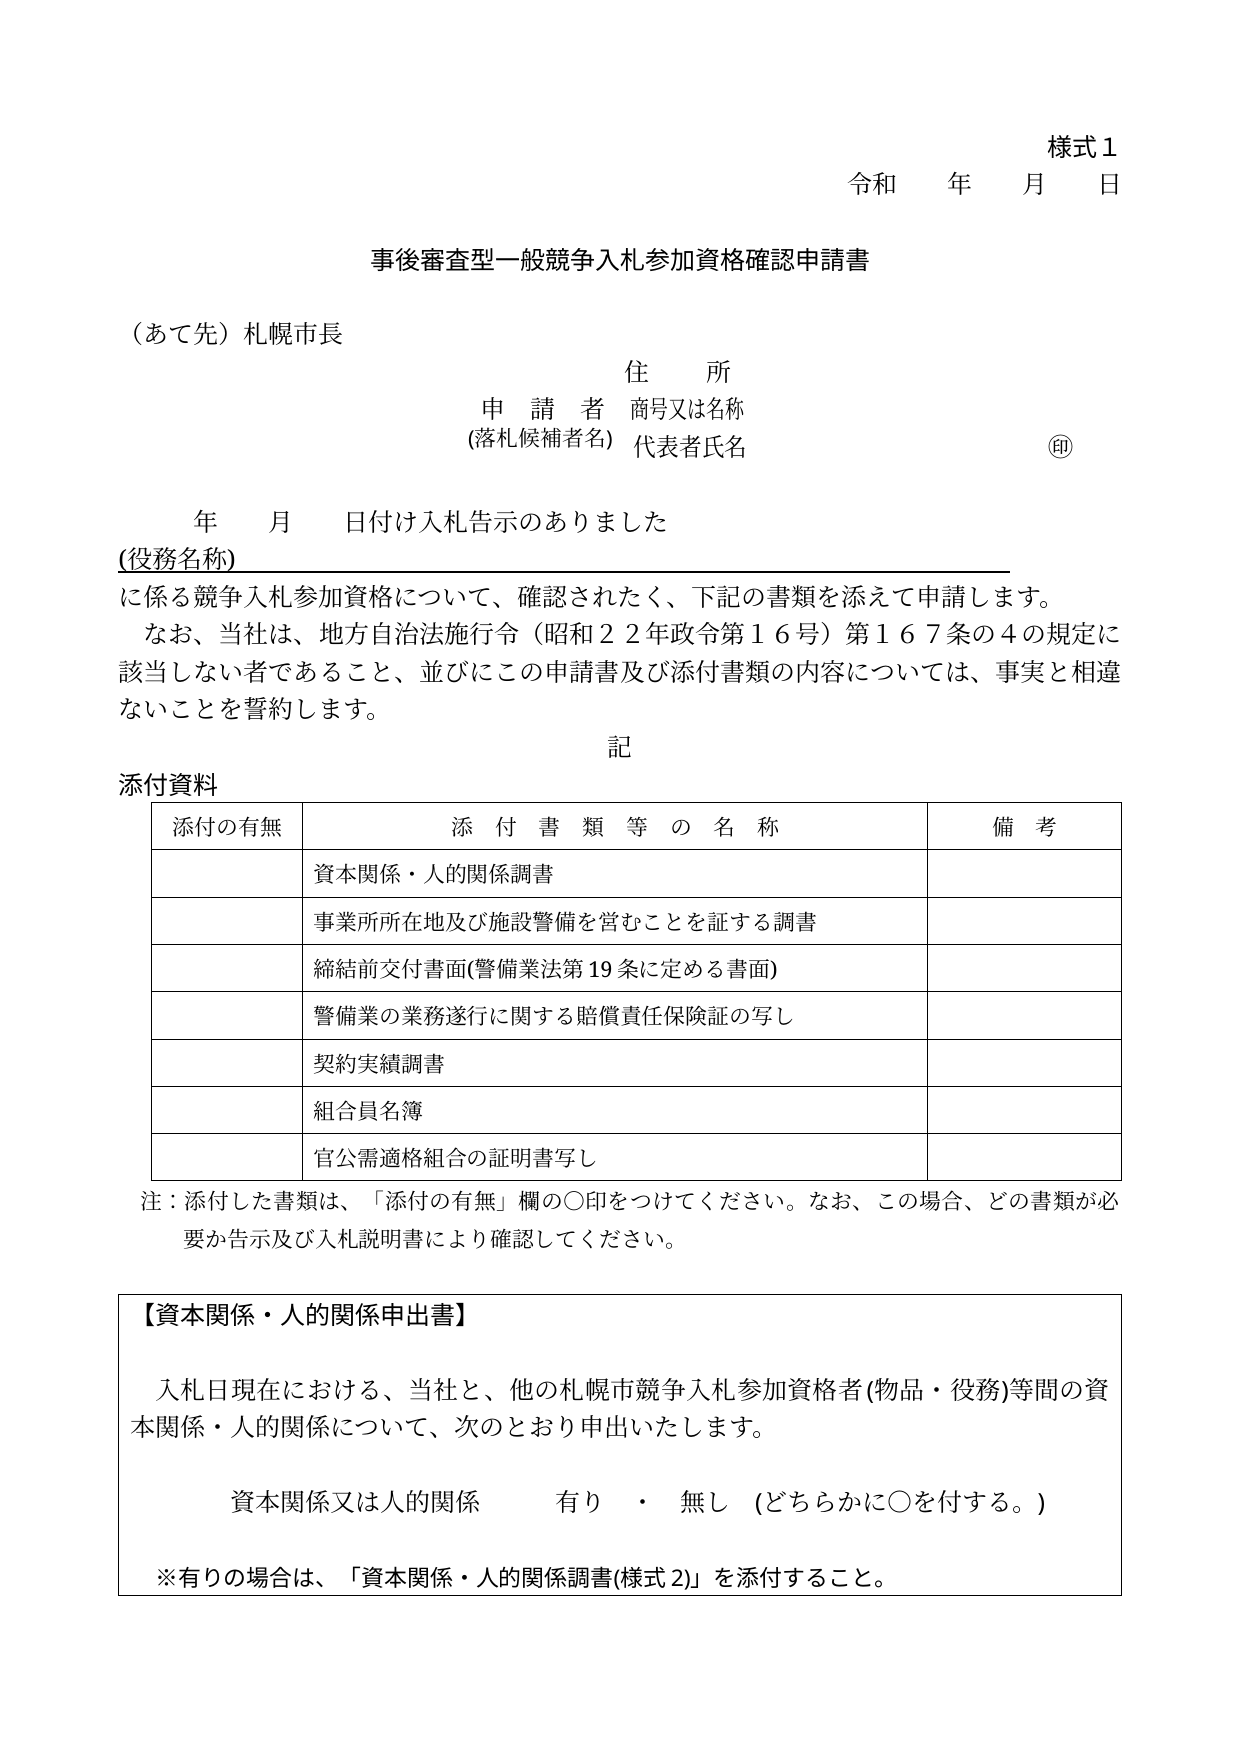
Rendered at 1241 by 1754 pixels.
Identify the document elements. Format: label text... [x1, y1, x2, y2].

table_cell [152, 898, 302, 944]
table_cell 締結前交付書面(警備業法第19条に定める書面) [303, 945, 927, 991]
text 記 [118, 727, 1122, 764]
text 代表者氏名 ㊞ [118, 427, 1122, 464]
text 注：添付した書類は、「添付の有無」欄の○印をつけてください。なお、この場合、どの書類が必要か告示及び入札説明書により確認してください。 [140, 1181, 1122, 1256]
table_cell [928, 945, 1121, 991]
table_cell 事業所所在地及び施設警備を営むことを証する調書 [303, 898, 927, 944]
text 申 請 者 商号又は名称 [118, 389, 1031, 427]
text (役務名称) [118, 539, 1122, 577]
table_cell [152, 1087, 302, 1133]
table_cell [928, 898, 1121, 944]
text 事後審査型一般競争入札参加資格確認申請書 [118, 239, 1122, 277]
text なお、当社は、地方自治法施行令（昭和２２年政令第１６号）第１６７条の４の規定に該当しない者であること、並びにこの申請書及び添付書類の内容については、事実と相違ないことを誓約します。 [118, 614, 1122, 727]
table_cell 官公需適格組合の証明書写し [303, 1134, 927, 1180]
text 年 月 日付け入札告示のありました [118, 502, 1122, 539]
text （あて先）札幌市長 [118, 314, 1122, 352]
table_cell [152, 992, 302, 1038]
table_cell [928, 1087, 1121, 1133]
text 令和 年 月 日 [118, 164, 1122, 202]
table_cell 契約実績調書 [303, 1040, 927, 1086]
table_cell [928, 1134, 1121, 1180]
table_header 添 付 書 類 等 の 名 称 [303, 803, 927, 849]
table_header 【資本関係・人的関係申出書】 入札日現在における、当社と、他の札幌市競争入札参加資格者(物品・役務)等間の資本関係・人的関係について、次のとおり申出いたします。 資本関係又は人的関係 有り ・ 無し (どちらかに○を付する。) ※有りの場合は、「資本関係・人的関係調書(様式2)」を添付すること。 [119, 1295, 1121, 1595]
table_cell [152, 945, 302, 991]
table_cell [928, 1040, 1121, 1086]
table_cell [152, 1040, 302, 1086]
text 添付資料 [118, 764, 1122, 802]
text 様式１ [118, 127, 1122, 164]
table_cell [928, 992, 1121, 1038]
table_cell 組合員名簿 [303, 1087, 927, 1133]
text 住 所 [118, 352, 1031, 389]
table_cell 資本関係・人的関係調書 [303, 850, 927, 897]
table_header 添付の有無 [152, 803, 302, 849]
table_cell [152, 850, 302, 897]
table_cell [928, 850, 1121, 897]
text に係る競争入札参加資格について、確認されたく、下記の書類を添えて申請します。 [118, 577, 1122, 614]
table_cell 警備業の業務遂行に関する賠償責任保険証の写し [303, 992, 927, 1038]
table_cell [152, 1134, 302, 1180]
table_header 備 考 [928, 803, 1121, 849]
